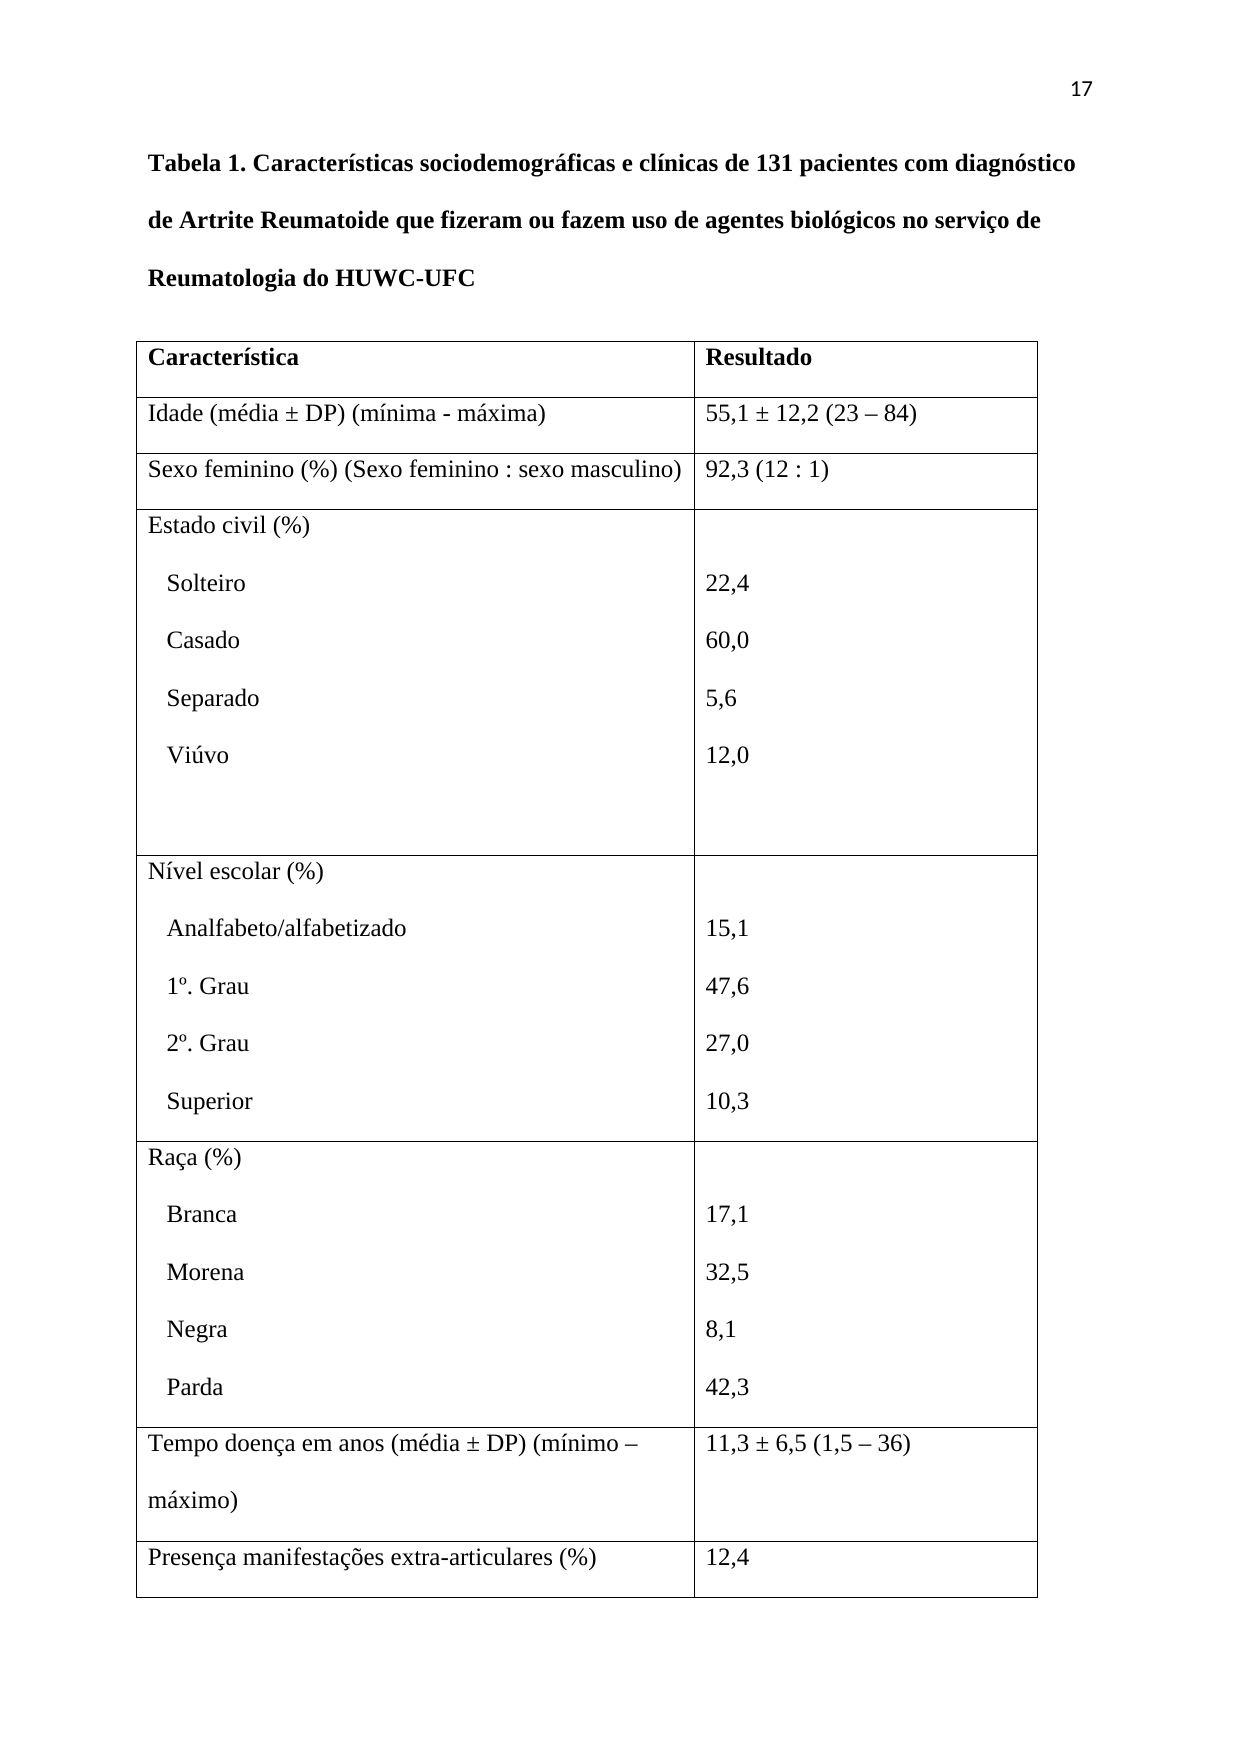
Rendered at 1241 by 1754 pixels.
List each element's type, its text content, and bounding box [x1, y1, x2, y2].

table_cell Tempo doença em anos (média ± DP) (mínimo – máximo) [137, 1428, 694, 1541]
table_cell Estado civil (%) Solteiro Casado Separado Viúvo [137, 510, 694, 855]
table_cell 15,1 47,6 27,0 10,3 [695, 856, 1037, 1141]
text Tabela 1. Características sociodemográficas e clínicas de 131 pacientes com diagnóstico de Artrite Reumatoide que fizeram ou fazem uso de agentes biológicos no serviço de Reumatologia do HUWC-UFC [148, 148, 1093, 291]
table_cell 17,1 32,5 8,1 42,3 [695, 1142, 1037, 1427]
table_cell 55,1 ± 12,2 (23 – 84) [695, 398, 1037, 453]
table_cell 11,3 ± 6,5 (1,5 – 36) [695, 1428, 1037, 1541]
table_cell Idade (média ± DP) (mínima - máxima) [137, 398, 694, 453]
table_cell 22,4 60,0 5,6 12,0 [695, 510, 1037, 855]
table_cell Raça (%) Branca Morena Negra Parda [137, 1142, 694, 1427]
table_header Característica [137, 342, 694, 397]
table_cell Nível escolar (%) Analfabeto/alfabetizado 1º. Grau 2º. Grau Superior [137, 856, 694, 1141]
table_cell 92,3 (12 : 1) [695, 454, 1037, 509]
table_cell Sexo feminino (%) (Sexo feminino : sexo masculino) [137, 454, 694, 509]
table_cell 12,4 [695, 1542, 1037, 1597]
table_cell Presença manifestações extra-articulares (%) [137, 1542, 694, 1597]
table_header Resultado [695, 342, 1037, 397]
